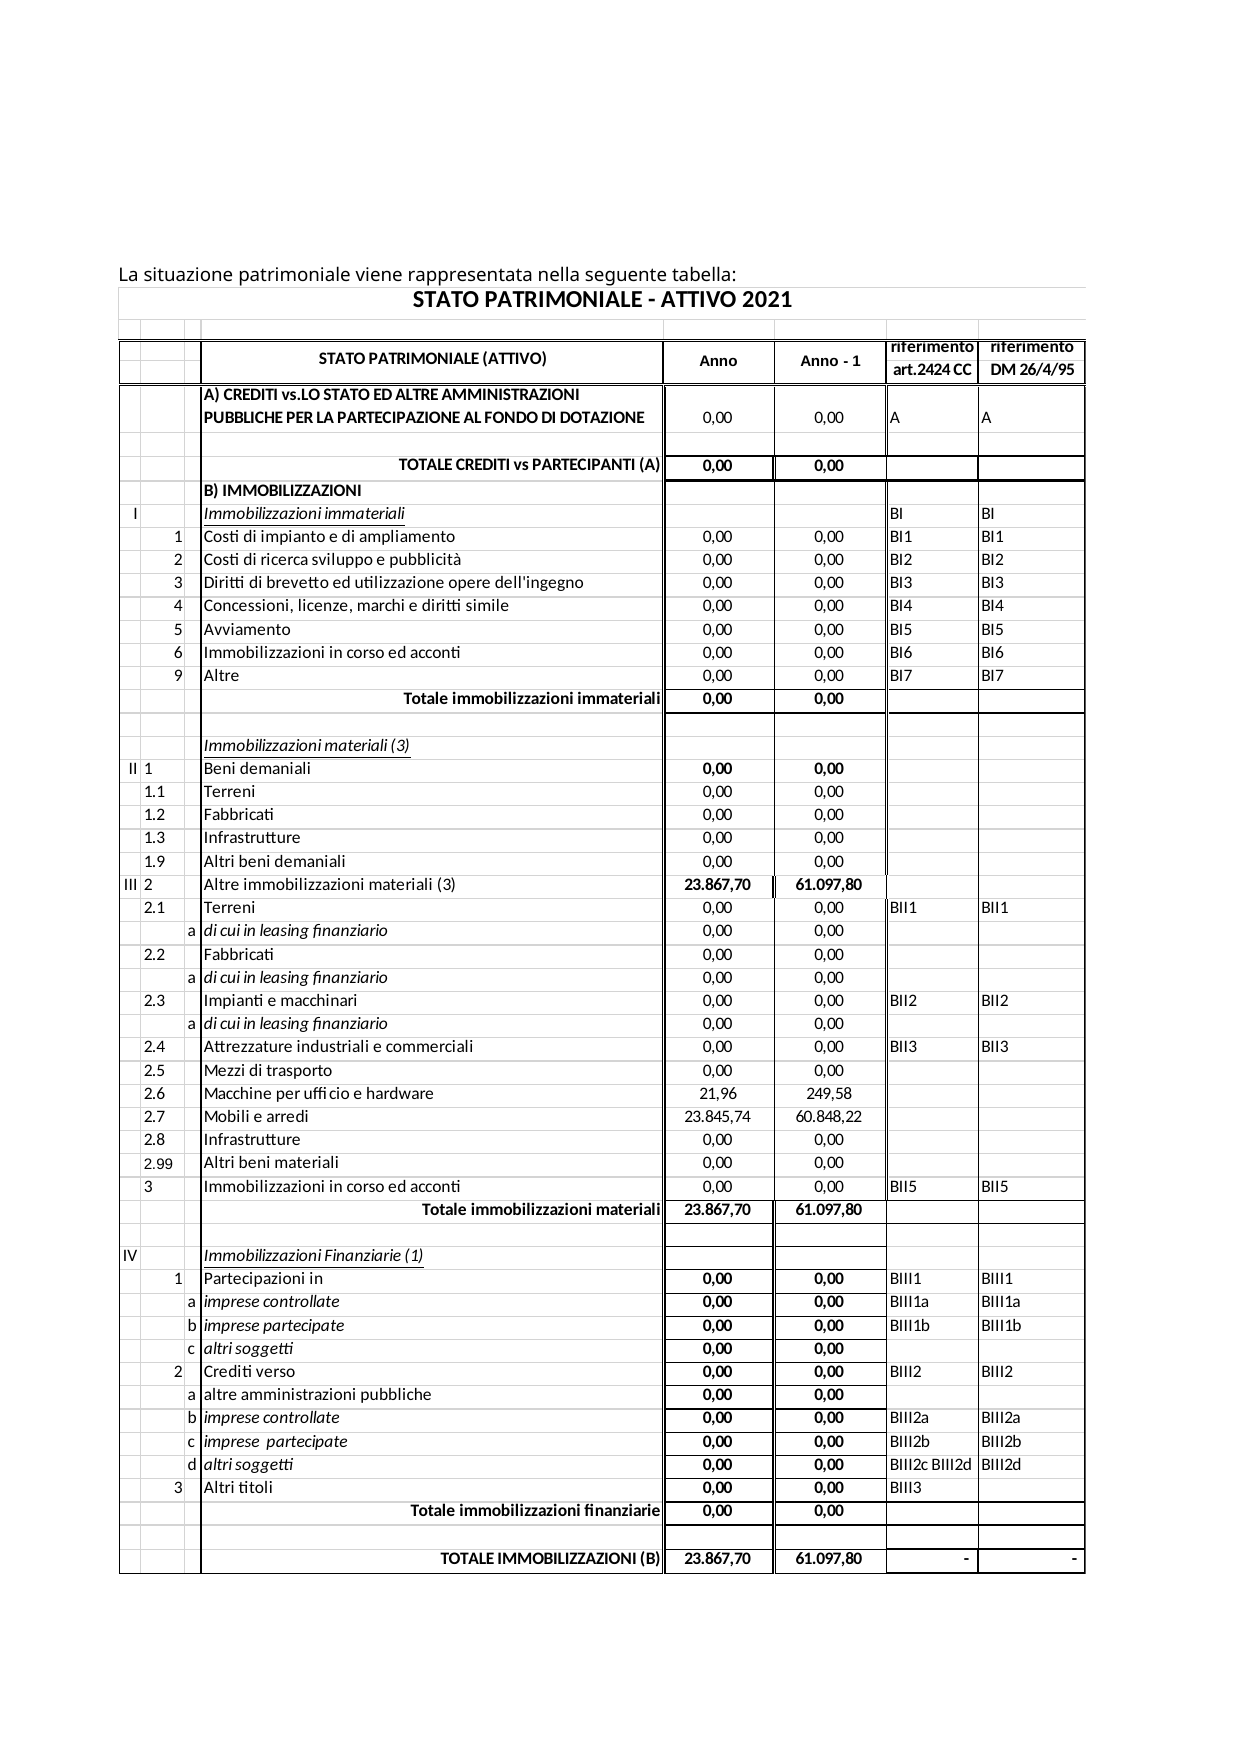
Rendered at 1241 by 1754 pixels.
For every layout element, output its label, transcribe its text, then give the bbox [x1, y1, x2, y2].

text La situazione patrimoniale viene rappresentata nella seguente tabella: [118, 261, 1122, 287]
